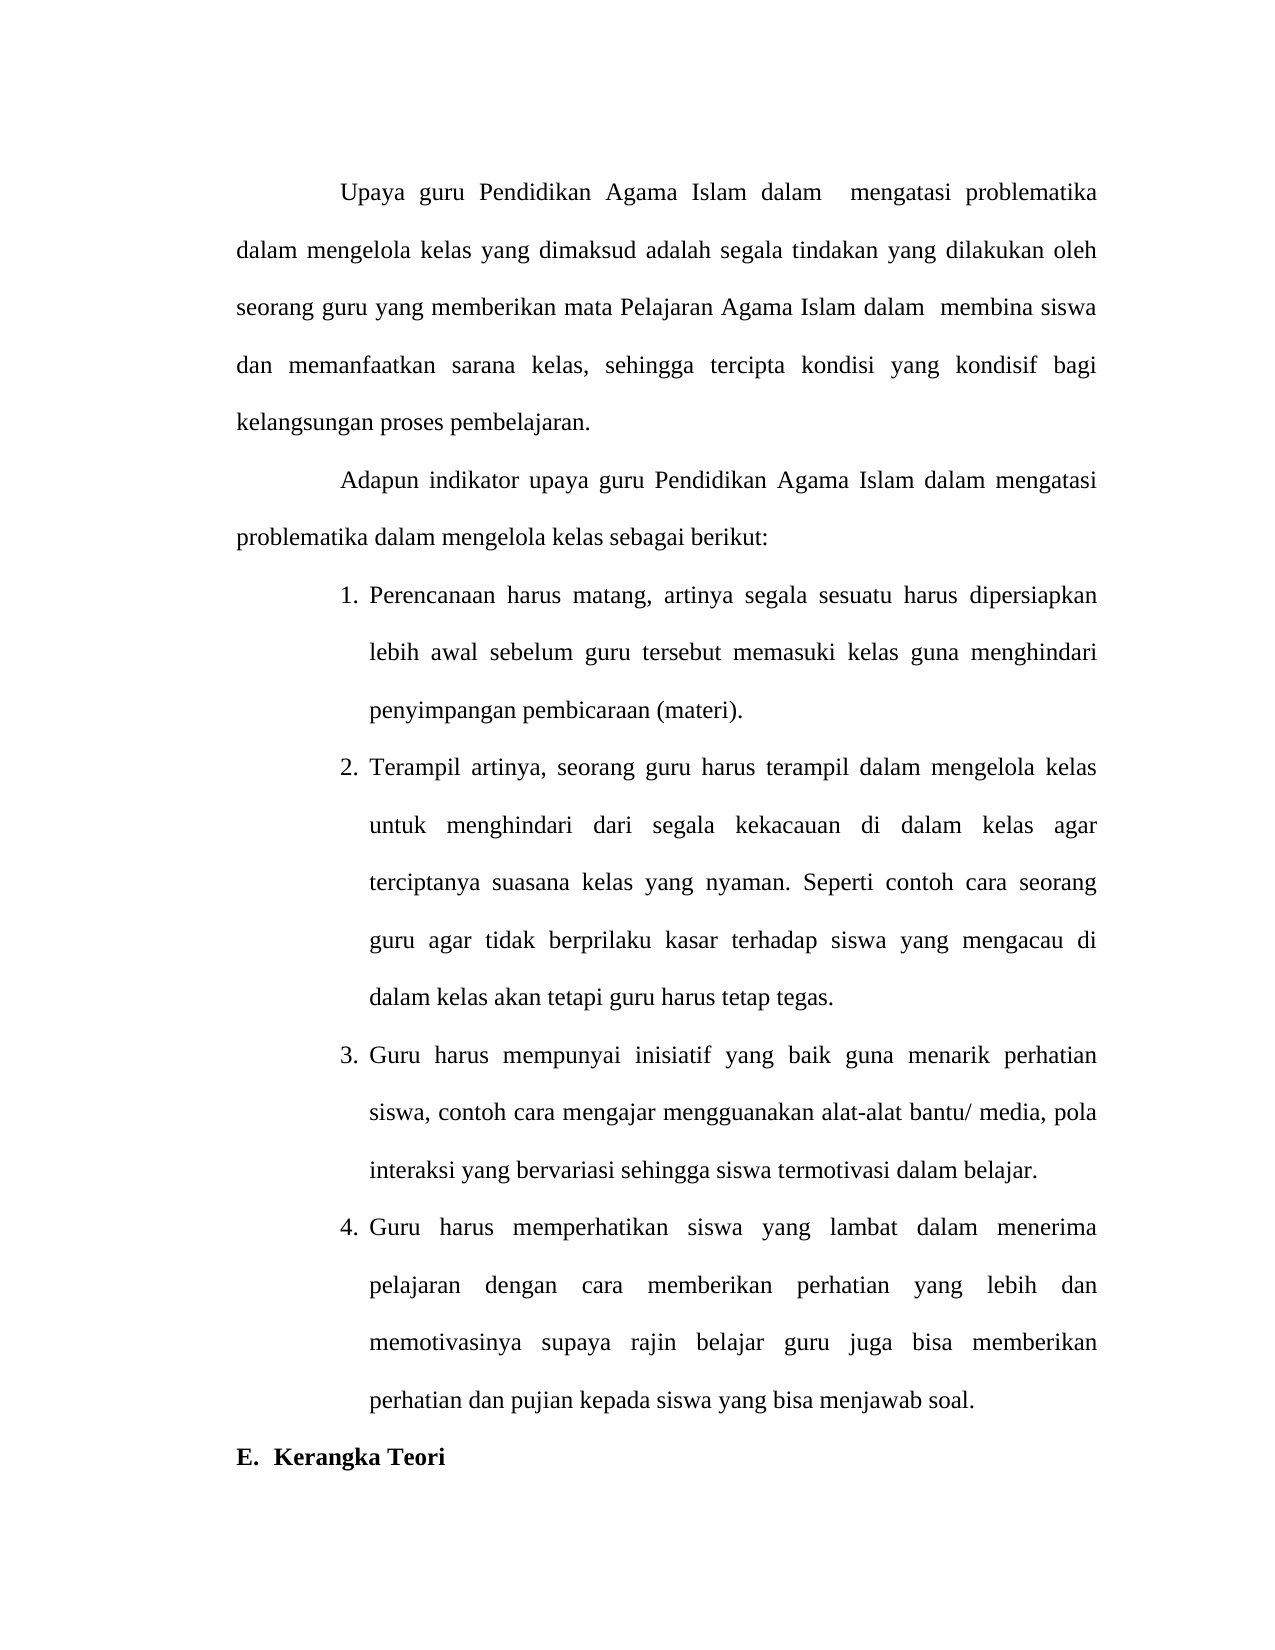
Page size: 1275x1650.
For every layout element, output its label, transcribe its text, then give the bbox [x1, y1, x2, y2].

list Perencanaan harus matang, artinya segala sesuatu harus dipersiapkan lebih awal sebelum guru tersebut memasuki kelas guna menghindari penyimpangan pembicaraan (materi). [340, 407, 1098, 551]
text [236, 1313, 1098, 1399]
list Guru harus mempunyai inisiatif yang baik guna menarik perhatian siswa, contoh cara mengajar mengguanakan alat-alat bantu/ media, pola interaksi yang bervariasi sehingga siswa termotivasi dalam belajar. [340, 867, 1098, 1011]
list Guru harus memperhatikan siswa yang lambat dalam menerima pelajaran dengan cara memberikan perhatian yang lebih dan memotivasinya supaya rajin belajar guru juga bisa memberikan perhatian dan pujian kepada siswa yang bisa menjawab soal. [340, 1040, 1098, 1241]
list Terampil artinya, seorang guru harus terampil dalam mengelola kelas untuk menghindari dari segala kekacauan di dalam kelas agar terciptanya suasana kelas yang nyaman. Seperti contoh cara seorang guru agar tidak berprilaku kasar terhadap siswa yang mengacau di dalam kelas akan tetapi guru harus tetap tegas. [340, 580, 1098, 838]
list Kerangka Teori [236, 1270, 1098, 1298]
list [236, 177, 1098, 263]
list Adapun indikator upaya guru Pendidikan Agama Islam dalam mengatasi problematika dalam mengelola kelas sebagai berikut: [236, 292, 1098, 378]
